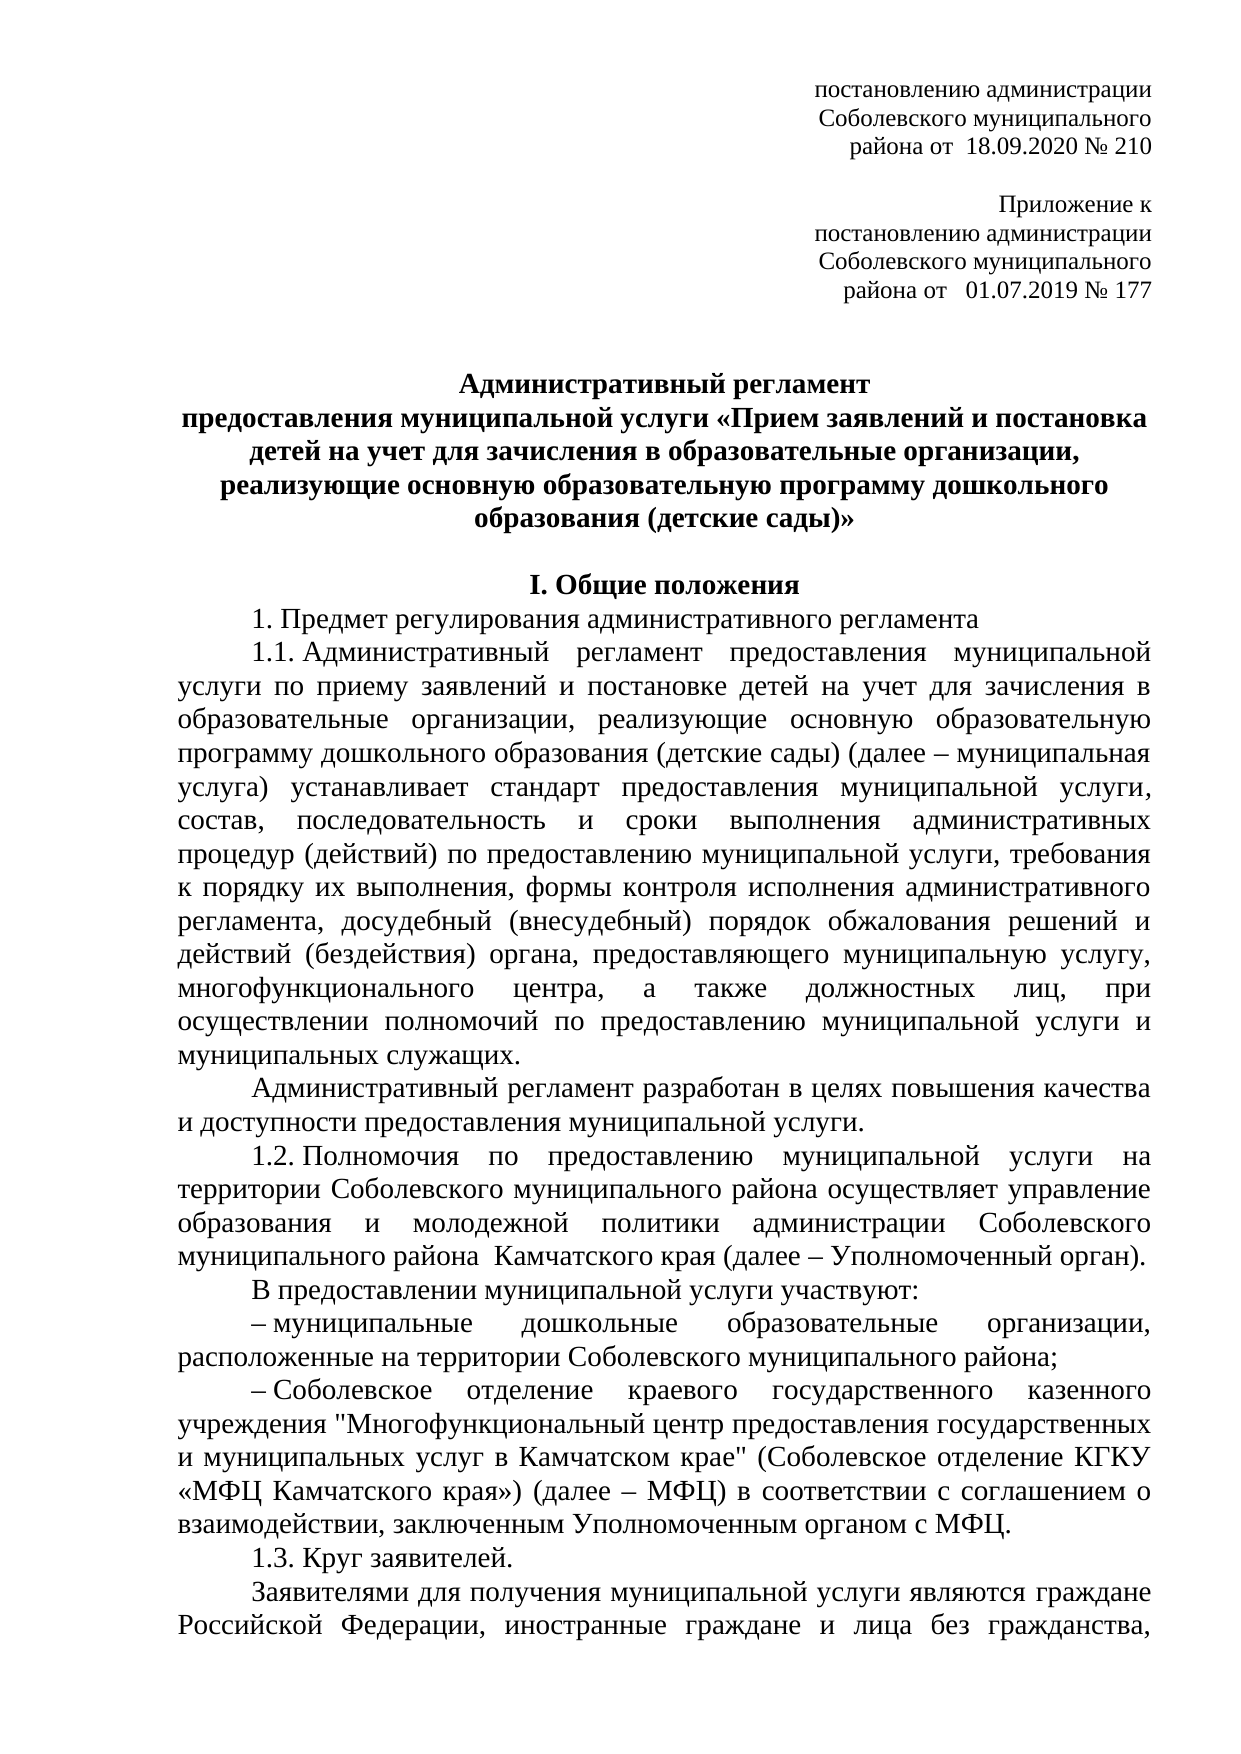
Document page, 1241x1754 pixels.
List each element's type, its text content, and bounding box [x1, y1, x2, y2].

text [177, 1574, 1152, 1641]
text предоставления муниципальной услуги «Прием заявлений и постановка детей на учет для зачисления в образовательные организации, реализующие основную образовательную программу дошкольного образования (детские сады)» [177, 400, 1152, 534]
text 1.1. Административный регламент предоставления муниципальной услуги по приему заявлений и постановке детей на учет для зачисления в образовательные организации, реализующие основную образовательную программу дошкольного образования (детские сады) (далее – муниципальная услуга) устанавливает стандарт предоставления муниципальной услуги, состав, последовательность и сроки выполнения административных процедур (действий) по предоставлению муниципальной услуги, требования к порядку их выполнения, формы контроля исполнения административного регламента, досудебный (внесудебный) порядок обжалования решений и действий (бездействия) органа, предоставляющего муниципальную услугу, многофункционального центра, а также должностных лиц, при осуществлении полномочий по предоставлению муниципальной услуги и муниципальных служащих. [177, 634, 1152, 1071]
text В предоставлении муниципальной услуги участвуют: [177, 1272, 1152, 1305]
text постановлению администрации [175, 74, 1152, 103]
text Административный регламент разработан в целях повышения качества и доступности предоставления муниципальной услуги. [177, 1071, 1152, 1138]
text – Соболевское отделение краевого государственного казенного учреждения "Многофункциональный центр предоставления государственных и муниципальных услуг в Камчатском крае" (Соболевское отделение КГКУ «МФЦ Камчатского края») (далее – МФЦ) в соответствии с соглашением о взаимодействии, заключенным Уполномоченным органом с МФЦ. [177, 1372, 1152, 1540]
text постановлению администрации [175, 218, 1152, 246]
text 1.2. Полномочия по предоставлению муниципальной услуги на территории Соболевского муниципального района осуществляет управление образования и молодежной политики администрации Соболевского муниципального района Камчатского края (далее – Уполномоченный орган). [177, 1138, 1152, 1272]
text I. Общие положения [177, 567, 1152, 601]
text района от 01.07.2019 № 177 [175, 275, 1152, 304]
text района от 18.09.2020 № 210 [175, 131, 1152, 160]
text 1.3. Круг заявителей. [177, 1540, 1152, 1574]
text Административный регламент [177, 366, 1152, 400]
text – муниципальные дошкольные образовательные организации, расположенные на территории Соболевского муниципального района; [177, 1305, 1152, 1372]
text Приложение к [697, 189, 1152, 218]
text Соболевского муниципального [175, 103, 1152, 131]
text Соболевского муниципального [175, 246, 1152, 275]
text 1. Предмет регулирования административного регламента [177, 601, 1152, 634]
